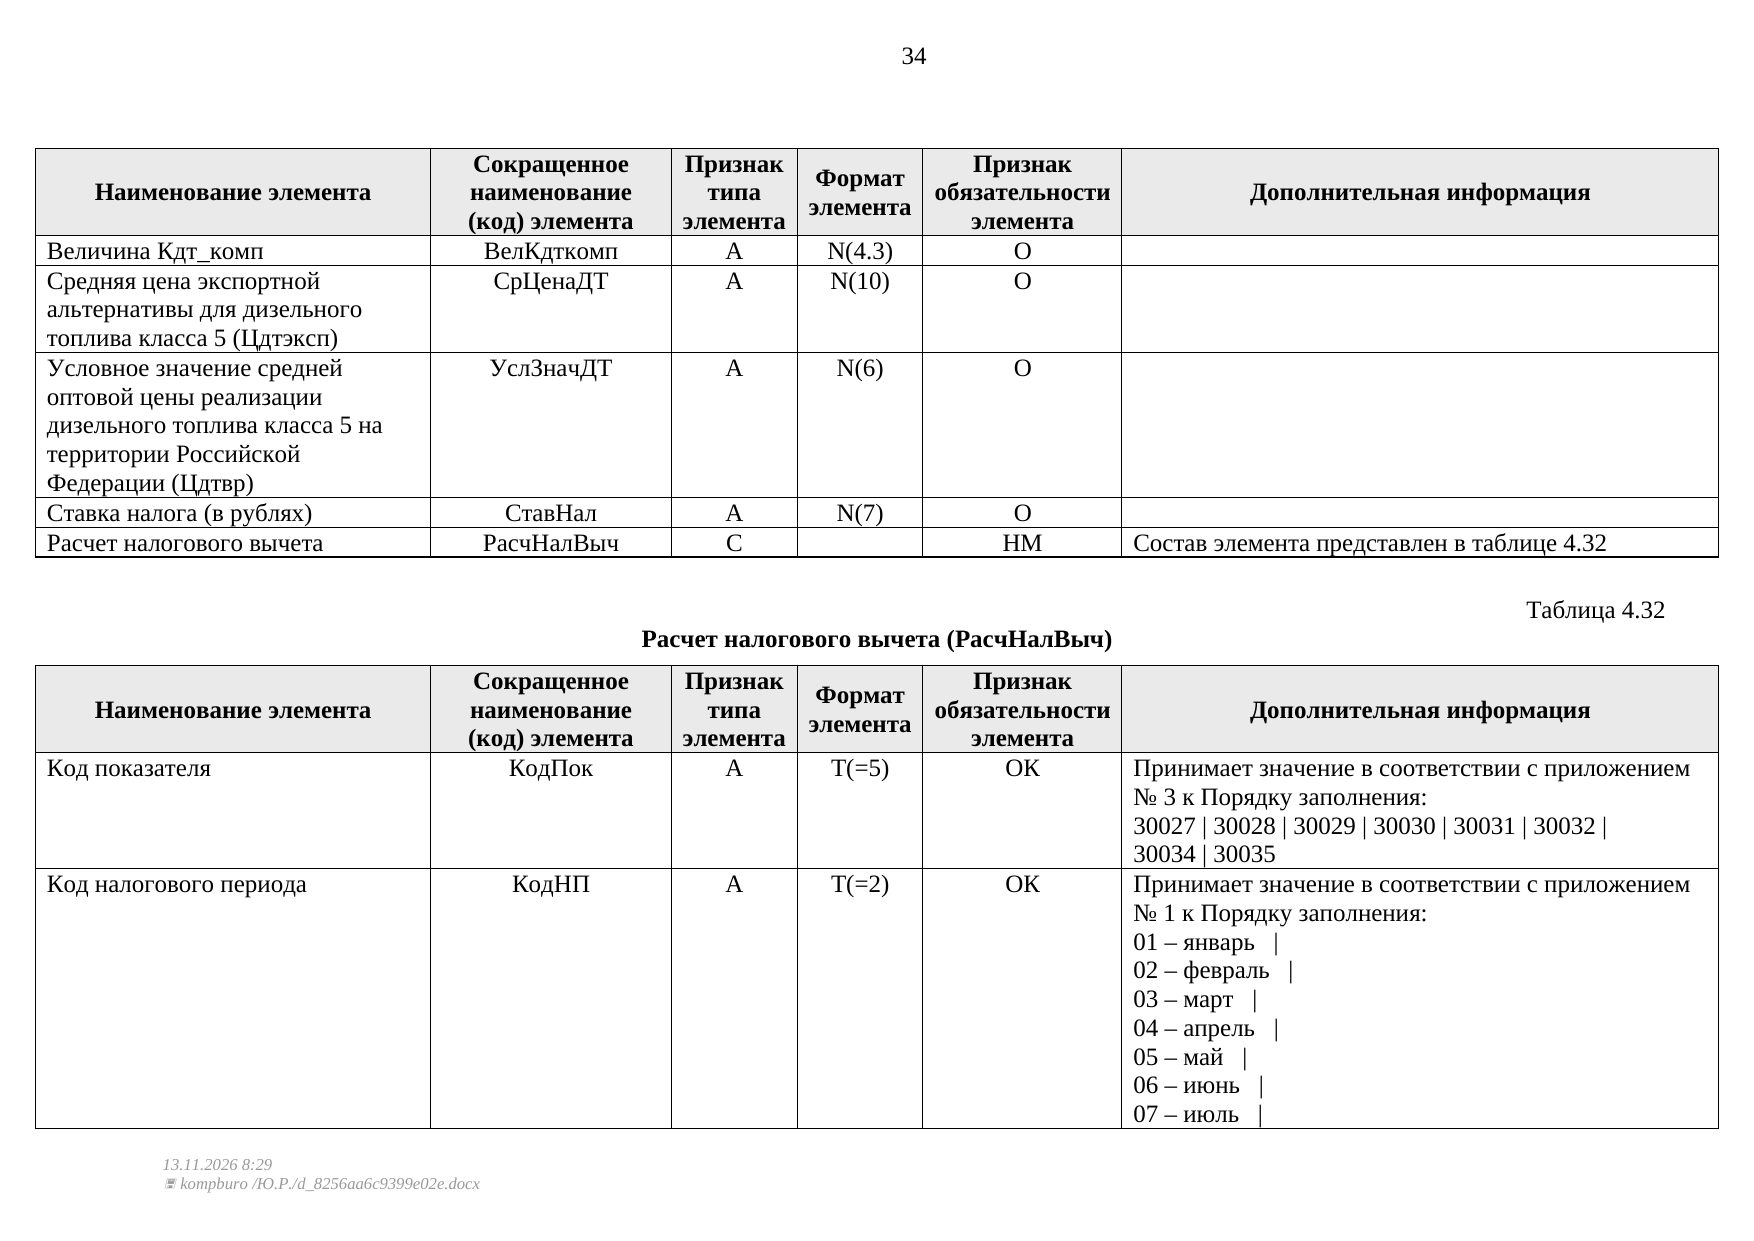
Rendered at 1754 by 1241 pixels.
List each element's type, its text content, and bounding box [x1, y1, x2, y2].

table_cell О [923, 353, 1121, 497]
table_cell [1122, 498, 1718, 527]
table_cell Код налогового периода [36, 869, 430, 1128]
table_cell Состав элемента представлен в таблице 4.32 [1122, 528, 1718, 556]
table_header Дополнительная информация [1122, 149, 1718, 235]
table_cell A [672, 869, 797, 1128]
table_cell УслЗначДТ [431, 353, 671, 497]
table_cell N(7) [798, 498, 922, 527]
table_cell НМ [923, 528, 1121, 556]
table_cell [798, 528, 922, 556]
table_header Дополнительная информация [1122, 666, 1718, 752]
table_cell T(=2) [798, 869, 922, 1128]
table_cell A [672, 266, 797, 352]
table_header Признак типа элемента [672, 666, 797, 752]
table_cell [1122, 236, 1718, 265]
table_cell Принимает значение в соответствии с приложением № 3 к Порядку заполнения: 30027 | 30028 | 30029 | 30030 | 30031 | 30032 | 30034 | 30035 [1122, 753, 1718, 868]
table_cell N(10) [798, 266, 922, 352]
table_header Сокращенное наименование (код) элемента [431, 666, 671, 752]
text Расчет налогового вычета (РасчНалВыч) [89, 624, 1665, 652]
table_cell КодПок [431, 753, 671, 868]
table_cell A [672, 236, 797, 265]
table_cell Величина Кдт_комп [36, 236, 430, 265]
table_cell ВелКдткомп [431, 236, 671, 265]
table_cell A [672, 498, 797, 527]
table_cell Средняя цена экспортной альтернативы для дизельного топлива класса 5 (Цдтэксп) [36, 266, 430, 352]
table_cell ОК [923, 753, 1121, 868]
table_cell Ставка налога (в рублях) [36, 498, 430, 527]
text Таблица 4.32 [89, 595, 1665, 624]
table_cell A [672, 353, 797, 497]
table_cell СрЦенаДТ [431, 266, 671, 352]
table_header Признак типа элемента [672, 149, 797, 235]
table_cell Код показателя [36, 753, 430, 868]
table_cell N(6) [798, 353, 922, 497]
table_cell [1122, 353, 1718, 497]
table_cell О [923, 236, 1121, 265]
table_header Признак обязательности элемента [923, 666, 1121, 752]
table_cell РасчНалВыч [431, 528, 671, 556]
table_header Признак обязательности элемента [923, 149, 1121, 235]
table_cell О [923, 498, 1121, 527]
table_header Наименование элемента [36, 666, 430, 752]
table_cell Расчет налогового вычета [36, 528, 430, 556]
table_cell A [672, 753, 797, 868]
table_header Наименование элемента [36, 149, 430, 235]
table_header Сокращенное наименование (код) элемента [431, 149, 671, 235]
table_header Формат элемента [798, 666, 922, 752]
table_cell С [672, 528, 797, 556]
table_cell N(4.3) [798, 236, 922, 265]
table_cell T(=5) [798, 753, 922, 868]
table_cell СтавНал [431, 498, 671, 527]
table_cell О [923, 266, 1121, 352]
table_cell Условное значение средней оптовой цены реализации дизельного топлива класса 5 на территории Российской Федерации (Цдтвр) [36, 353, 430, 497]
table_header Формат элемента [798, 149, 922, 235]
table_cell ОК [923, 869, 1121, 1128]
table_cell КодНП [431, 869, 671, 1128]
table_cell [1122, 266, 1718, 352]
